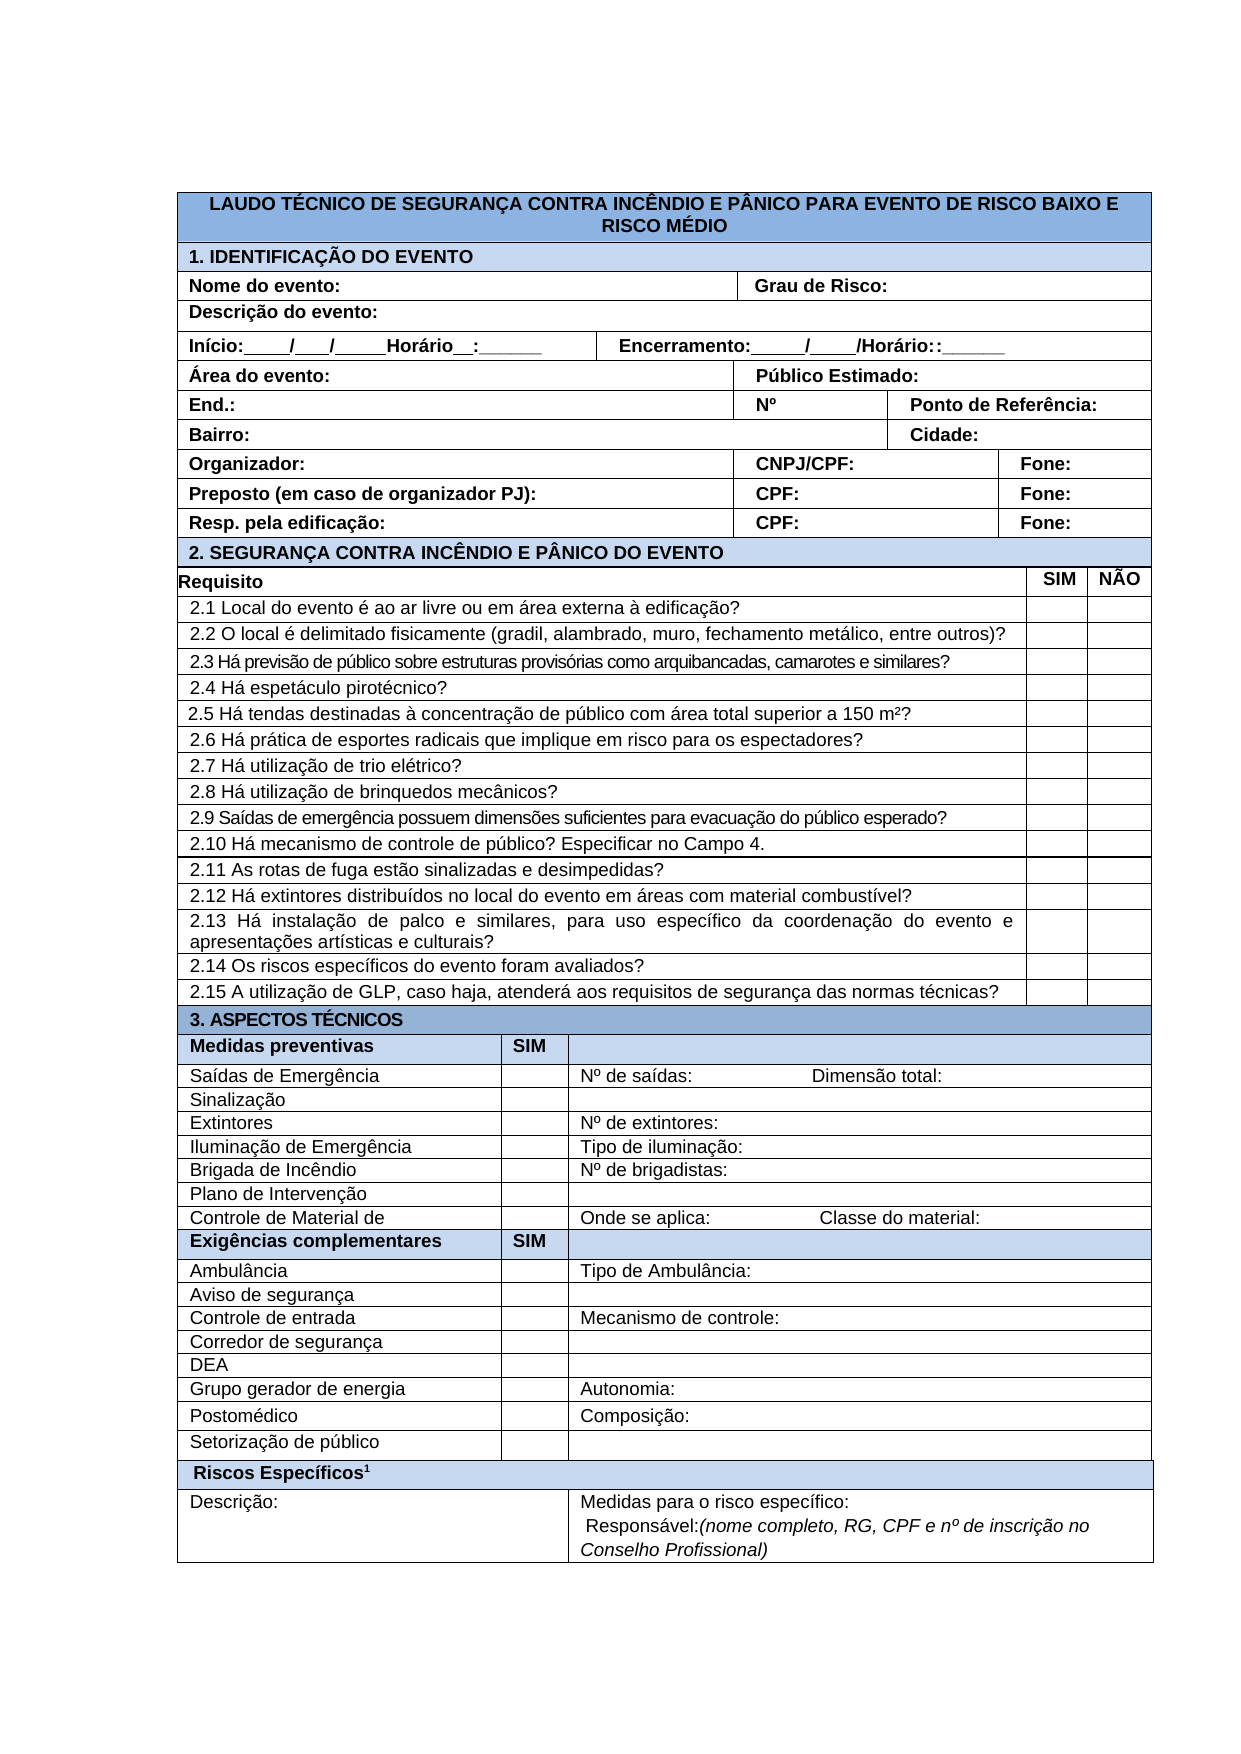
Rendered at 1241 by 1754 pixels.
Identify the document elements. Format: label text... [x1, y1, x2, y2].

table_cell [1027, 701, 1087, 726]
table_cell [1088, 701, 1151, 726]
table_cell Descrição do evento: [178, 301, 1151, 331]
table_cell [502, 1331, 568, 1353]
table_cell SIM [502, 1230, 568, 1259]
table_cell [1088, 675, 1151, 700]
table_cell [569, 1283, 1151, 1306]
table_cell [1027, 779, 1087, 804]
table_cell CNPJ/CPF: [734, 450, 998, 478]
table_cell Preposto (em caso de organizador PJ): [178, 479, 733, 507]
table_cell Plano de Intervenção [178, 1183, 501, 1206]
table_cell [1027, 831, 1087, 856]
table_cell Área do evento: [178, 361, 733, 389]
table_header LAUDO TÉCNICO DE SEGURANÇA CONTRA INCÊNDIO E PÂNICO PARA EVENTO DE RISCO BAIXO E RISCO MÉDIO [178, 193, 1151, 241]
table_cell [502, 1112, 568, 1134]
table_cell [1088, 649, 1151, 674]
table_cell [502, 1378, 568, 1401]
table_cell Extintores [178, 1112, 501, 1134]
table_cell Encerramento: / /Horário: :______ [597, 332, 1151, 360]
table_cell NÃO [1088, 568, 1151, 596]
table_cell [1088, 954, 1151, 979]
table_cell 2.10 Há mecanismo de controle de público? Especificar no Campo 4. [178, 831, 1026, 856]
table_cell [1027, 753, 1087, 778]
table_cell Ambulância [178, 1260, 501, 1282]
table_cell [1088, 753, 1151, 778]
table_cell Onde se aplica: Classe do material: [569, 1207, 1151, 1229]
table_cell [1027, 727, 1087, 752]
table_cell SIM [502, 1035, 568, 1064]
table_cell Tipo de Ambulância: [569, 1260, 1151, 1282]
table_cell Requisito [178, 568, 1026, 596]
table_cell [569, 1431, 1151, 1459]
table_cell 3. ASPECTOS TÉCNICOS [178, 1006, 1151, 1034]
table_cell Exigências complementares [178, 1230, 501, 1259]
table_cell Mecanismo de controle: [569, 1307, 1151, 1329]
table_cell Resp. pela edificação: [178, 509, 733, 537]
table_cell Bairro: [178, 420, 887, 448]
table_cell Nº de saídas: Dimensão total: [569, 1065, 1151, 1087]
table_cell [502, 1402, 568, 1430]
table_cell [502, 1159, 568, 1182]
table_cell [502, 1207, 568, 1229]
table_cell 2.4 Há espetáculo pirotécnico? [178, 675, 1026, 700]
table_cell [1027, 675, 1087, 700]
table_cell Composição: [569, 1402, 1151, 1430]
table_cell [569, 1230, 1151, 1259]
table_cell CPF: [734, 479, 998, 507]
table_cell Início: / / Horário :______ [178, 332, 596, 360]
table_cell Fone: [999, 509, 1151, 537]
table_cell Saídas de Emergência [178, 1065, 501, 1087]
table_cell Grau de Risco: [738, 272, 1151, 300]
table_cell Medidas preventivas [178, 1035, 501, 1064]
table_cell Riscos Específicos1 [178, 1461, 1153, 1489]
table_cell [502, 1431, 568, 1459]
table_cell [1088, 779, 1151, 804]
table_cell Nº de extintores: [569, 1112, 1151, 1134]
table_cell Fone: [999, 450, 1151, 478]
table_cell 2.9 Saídas de emergência possuem dimensões suficientes para evacuação do público esperado? [178, 805, 1026, 830]
table_cell 1. IDENTIFICAÇÃO DO EVENTO [178, 243, 1151, 271]
table_cell [569, 1088, 1151, 1111]
table_cell Cidade: [888, 420, 1151, 448]
table_cell Descrição: [178, 1490, 568, 1562]
table_cell CPF: [734, 509, 998, 537]
table_cell Público Estimado: [734, 361, 1151, 389]
table_cell [569, 1035, 1151, 1064]
table_cell Autonomia: [569, 1378, 1151, 1401]
table_cell 2.11 As rotas de fuga estão sinalizadas e desimpedidas? [178, 858, 1026, 882]
table_cell Nome do evento: [178, 272, 737, 300]
table_cell [1027, 910, 1087, 953]
table_cell Iluminação de Emergência [178, 1136, 501, 1158]
table_cell Grupo gerador de energia [178, 1378, 501, 1401]
table_cell [1088, 910, 1151, 953]
table_cell [502, 1354, 568, 1377]
table_cell Fone: [999, 479, 1151, 507]
table_cell Controle de Material de Acabamento [178, 1207, 501, 1229]
table_cell Brigada de Incêndio [178, 1159, 501, 1182]
table_cell Organizador: [178, 450, 733, 478]
table_cell [1027, 954, 1087, 979]
table_cell Medidas para o risco específico: Responsável:(nome completo, RG, CPF e nº de inscrição no Conselho Profissional) [569, 1490, 1153, 1562]
table_cell [569, 1354, 1151, 1377]
table_cell [1088, 858, 1151, 882]
table_cell 2.6 Há prática de esportes radicais que implique em risco para os espectadores? [178, 727, 1026, 752]
table_cell [502, 1283, 568, 1306]
table_cell [1027, 980, 1087, 1005]
table_cell [1027, 623, 1087, 648]
table_cell [1088, 623, 1151, 648]
table_cell End.: [178, 391, 733, 419]
table_cell [569, 1331, 1151, 1353]
table_cell 2.14 Os riscos específicos do evento foram avaliados? [178, 954, 1026, 979]
table_cell [1088, 597, 1151, 622]
table_cell 2.7 Há utilização de trio elétrico? [178, 753, 1026, 778]
table_cell [502, 1260, 568, 1282]
table_cell [502, 1065, 568, 1087]
table_cell [1027, 858, 1087, 882]
table_cell Nº [734, 391, 887, 419]
table_cell 2.5 Há tendas destinadas à concentração de público com área total superior a 150 m²? [178, 701, 1026, 726]
table_cell [502, 1088, 568, 1111]
table_cell 2.13 Há instalação de palco e similares, para uso específico da coordenação do evento e apresentações artísticas e culturais? [178, 910, 1026, 953]
table_cell Nº de brigadistas: [569, 1159, 1151, 1182]
table_cell Aviso de segurança [178, 1283, 501, 1306]
table_cell [1027, 884, 1087, 908]
table_cell Corredor de segurança [178, 1331, 501, 1353]
table_cell [1027, 649, 1087, 674]
table_cell [1088, 980, 1151, 1005]
table_cell [1088, 884, 1151, 908]
table_cell [1027, 597, 1087, 622]
table_cell [502, 1307, 568, 1329]
table_cell 2.15 A utilização de GLP, caso haja, atenderá aos requisitos de segurança das normas técnicas? [178, 980, 1026, 1005]
table_cell Sinalização [178, 1088, 501, 1111]
table_cell Tipo de iluminação: [569, 1136, 1151, 1158]
table_cell 2. SEGURANÇA CONTRA INCÊNDIO E PÂNICO DO EVENTO [178, 538, 1151, 566]
table_cell Controle de entrada [178, 1307, 501, 1329]
table_cell [502, 1136, 568, 1158]
table_cell 2.3 Há previsão de público sobre estruturas provisórias como arquibancadas, camarotes e similares? [178, 649, 1026, 674]
table_cell [1088, 831, 1151, 856]
table_cell [1088, 727, 1151, 752]
table_cell DEA [178, 1354, 501, 1377]
table_cell 2.8 Há utilização de brinquedos mecânicos? [178, 779, 1026, 804]
table_cell 2.12 Há extintores distribuídos no local do evento em áreas com material combustível? [178, 884, 1026, 908]
table_cell Setorização de público [178, 1431, 501, 1459]
table_cell Postomédico [178, 1402, 501, 1430]
table_cell 2.2 O local é delimitado fisicamente (gradil, alambrado, muro, fechamento metálico, entre outros)? [178, 623, 1026, 648]
table_cell Ponto de Referência: [888, 391, 1151, 419]
table_cell 2.1 Local do evento é ao ar livre ou em área externa à edificação? [178, 597, 1026, 622]
table_cell SIM [1027, 568, 1087, 596]
table_cell [1088, 805, 1151, 830]
table_cell [1027, 805, 1087, 830]
table_cell [569, 1183, 1151, 1206]
table_cell [502, 1183, 568, 1206]
